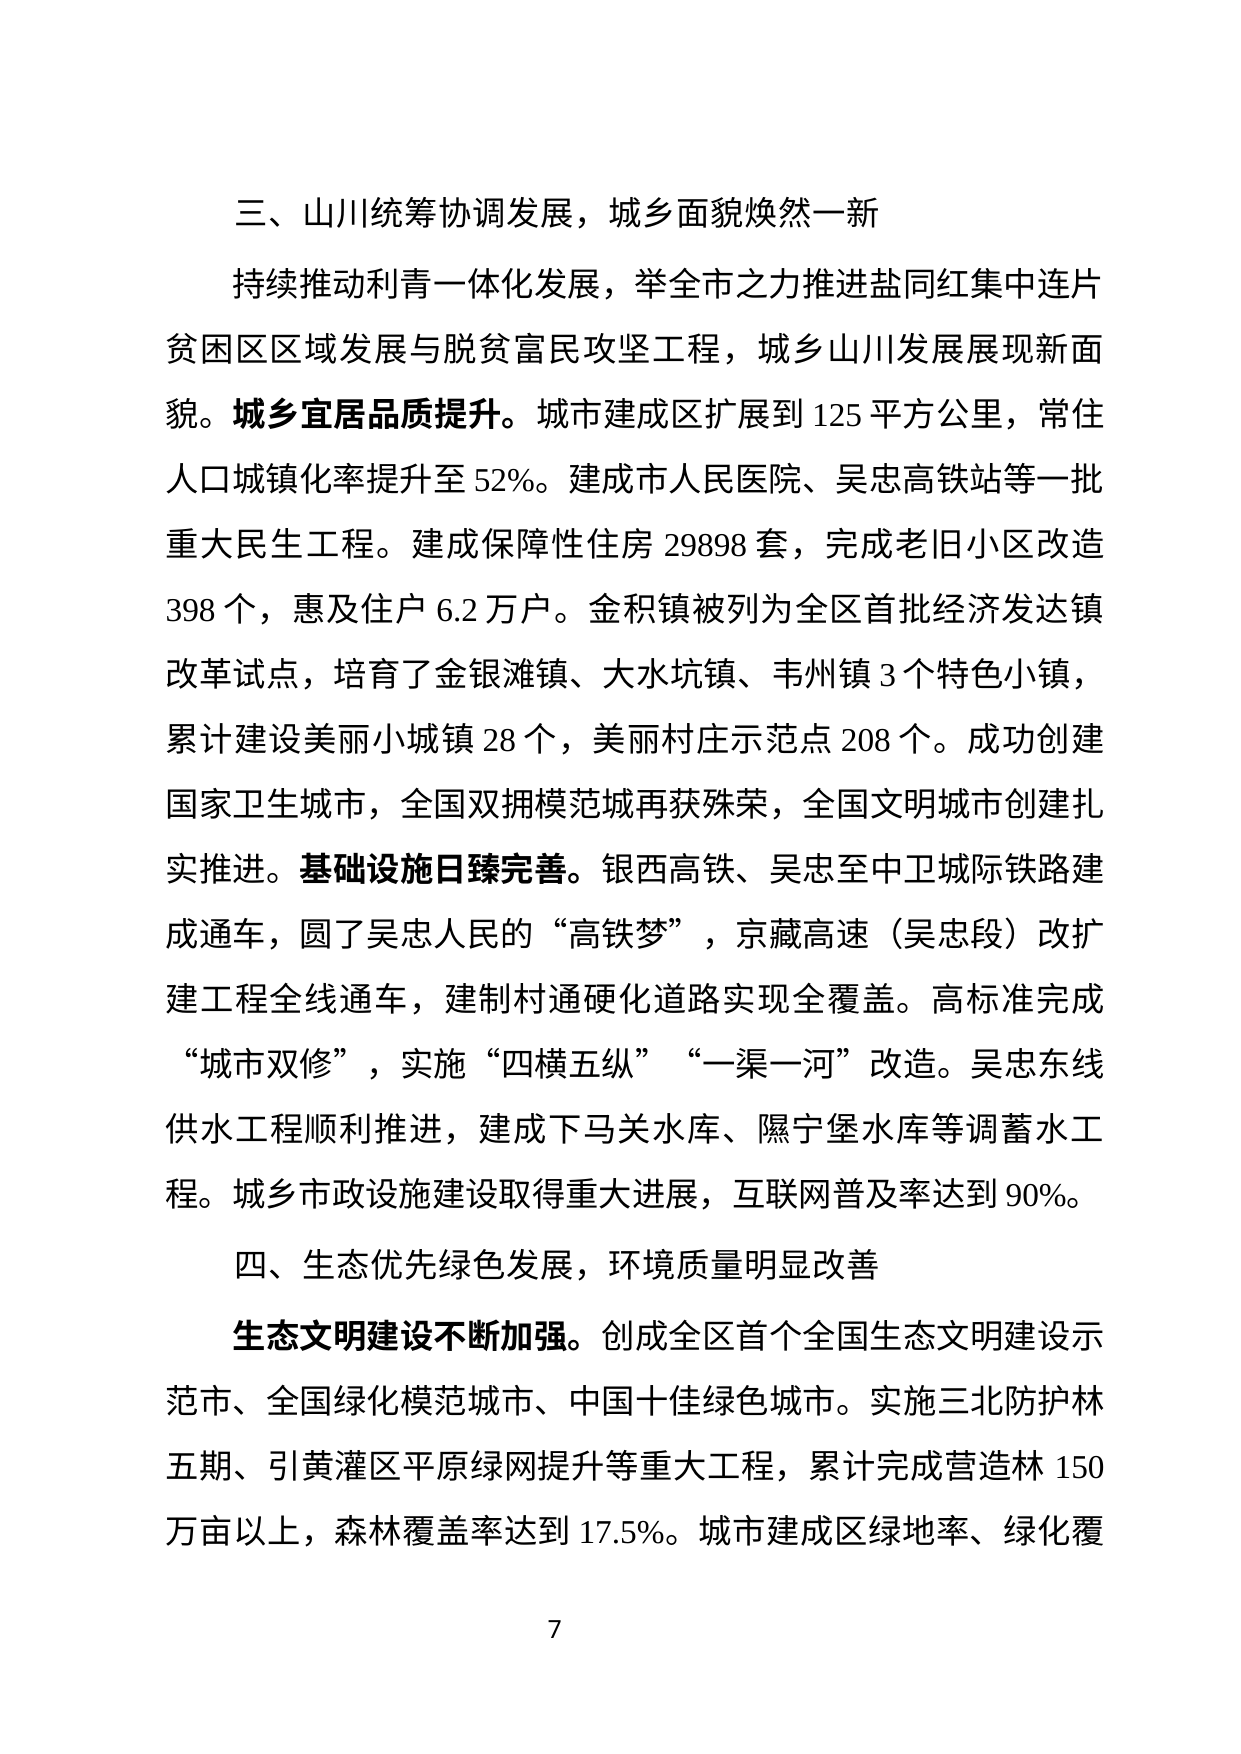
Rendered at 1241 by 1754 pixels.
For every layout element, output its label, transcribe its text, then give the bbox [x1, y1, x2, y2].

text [165, 1302, 1104, 1562]
subtitle 四、生态优先绿色发展，环境质量明显改善 [165, 1231, 1104, 1296]
text 持续推动利青一体化发展，举全市之力推进盐同红集中连片贫困区区域发展与脱贫富民攻坚工程，城乡山川发展展现新面貌。城乡宜居品质提升。城市建成区扩展到125平方公里，常住人口城镇化率提升至52%。建成市人民医院、吴忠高铁站等一批重大民生工程。建成保障性住房29898套，完成老旧小区改造398个，惠及住户6.2万户。金积镇被列为全区首批经济发达镇改革试点，培育了金银滩镇、大水坑镇、韦州镇3个特色小镇，累计建设美丽小城镇28个，美丽村庄示范点208个。成功创建国家卫生城市，全国双拥模范城再获殊荣，全国文明城市创建扎实推进。基础设施日臻完善。银西高铁、吴忠至中卫城际铁路建成通车，圆了吴忠人民的“高铁梦”，京藏高速（吴忠段）改扩建工程全线通车，建制村通硬化道路实现全覆盖。高标准完成“城市双修”，实施“四横五纵”“一渠一河”改造。吴忠东线供水工程顺利推进，建成下马关水库、隰宁堡水库等调蓄水工程。城乡市政设施建设取得重大进展，互联网普及率达到90%。 [165, 249, 1104, 1224]
subtitle 三、山川统筹协调发展，城乡面貌焕然一新 [165, 178, 1104, 243]
